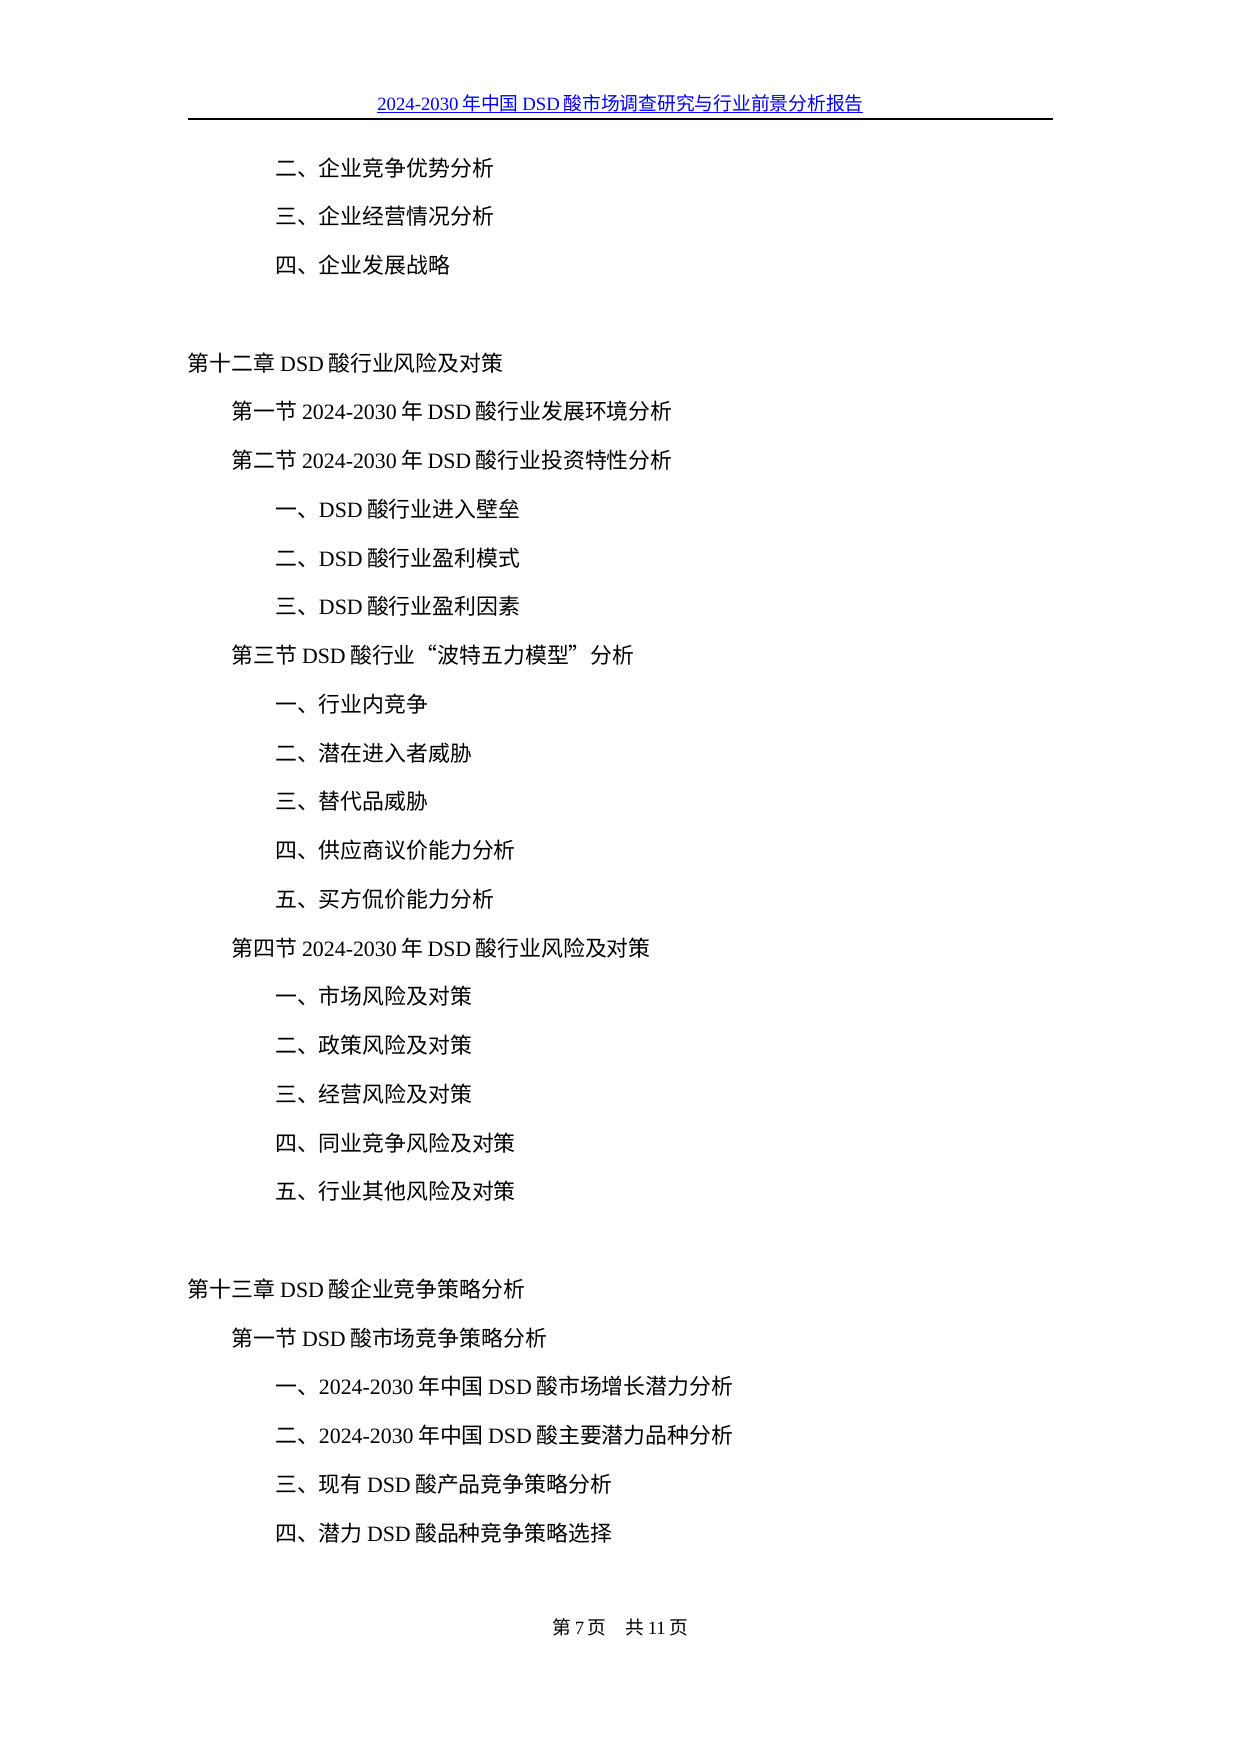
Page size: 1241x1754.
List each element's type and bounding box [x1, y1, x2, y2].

text [187, 150, 1053, 1548]
